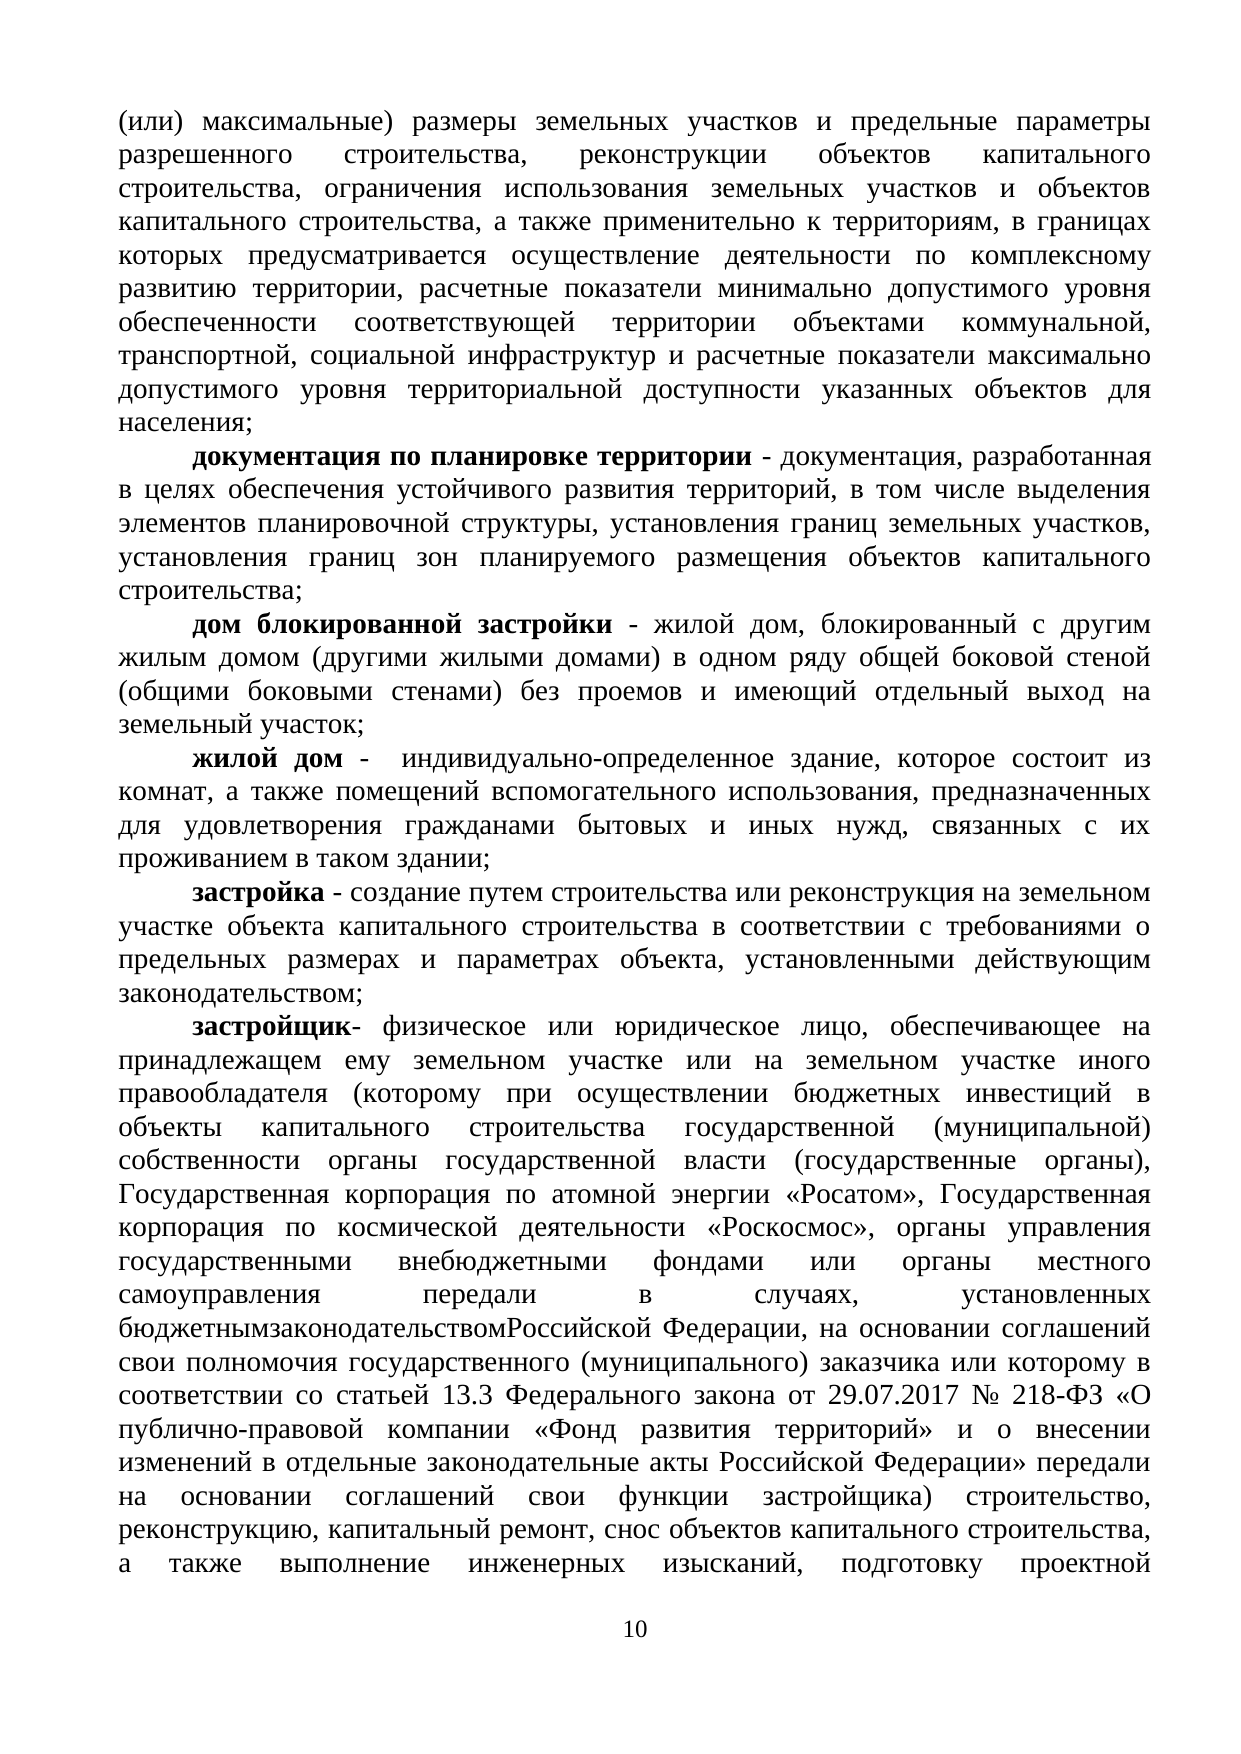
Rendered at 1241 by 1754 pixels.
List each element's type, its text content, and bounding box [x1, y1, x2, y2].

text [118, 1008, 1152, 1578]
text жилой дом - индивидуально-определенное здание, которое состоит из комнат, а также помещений вспомогательного использования, предназначенных для удовлетворения гражданами бытовых и иных нужд, связанных с их проживанием в таком здании; [118, 740, 1152, 874]
text документация по планировке территории - документация, разработанная в целях обеспечения устойчивого развития территорий, в том числе выделения элементов планировочной структуры, установления границ земельных участков, установления границ зон планируемого размещения объектов капитального строительства; [118, 438, 1152, 606]
text застройка - создание путем строительства или реконструкция на земельном участке объекта капитального строительства в соответствии с требованиями о предельных размерах и параметрах объекта, установленными действующим законодательством; [118, 874, 1152, 1008]
text дом блокированной застройки - жилой дом, блокированный с другим жилым домом (другими жилыми домами) в одном ряду общей боковой стеной (общими боковыми стенами) без проемов и имеющий отдельный выход на земельный участок; [118, 606, 1152, 740]
